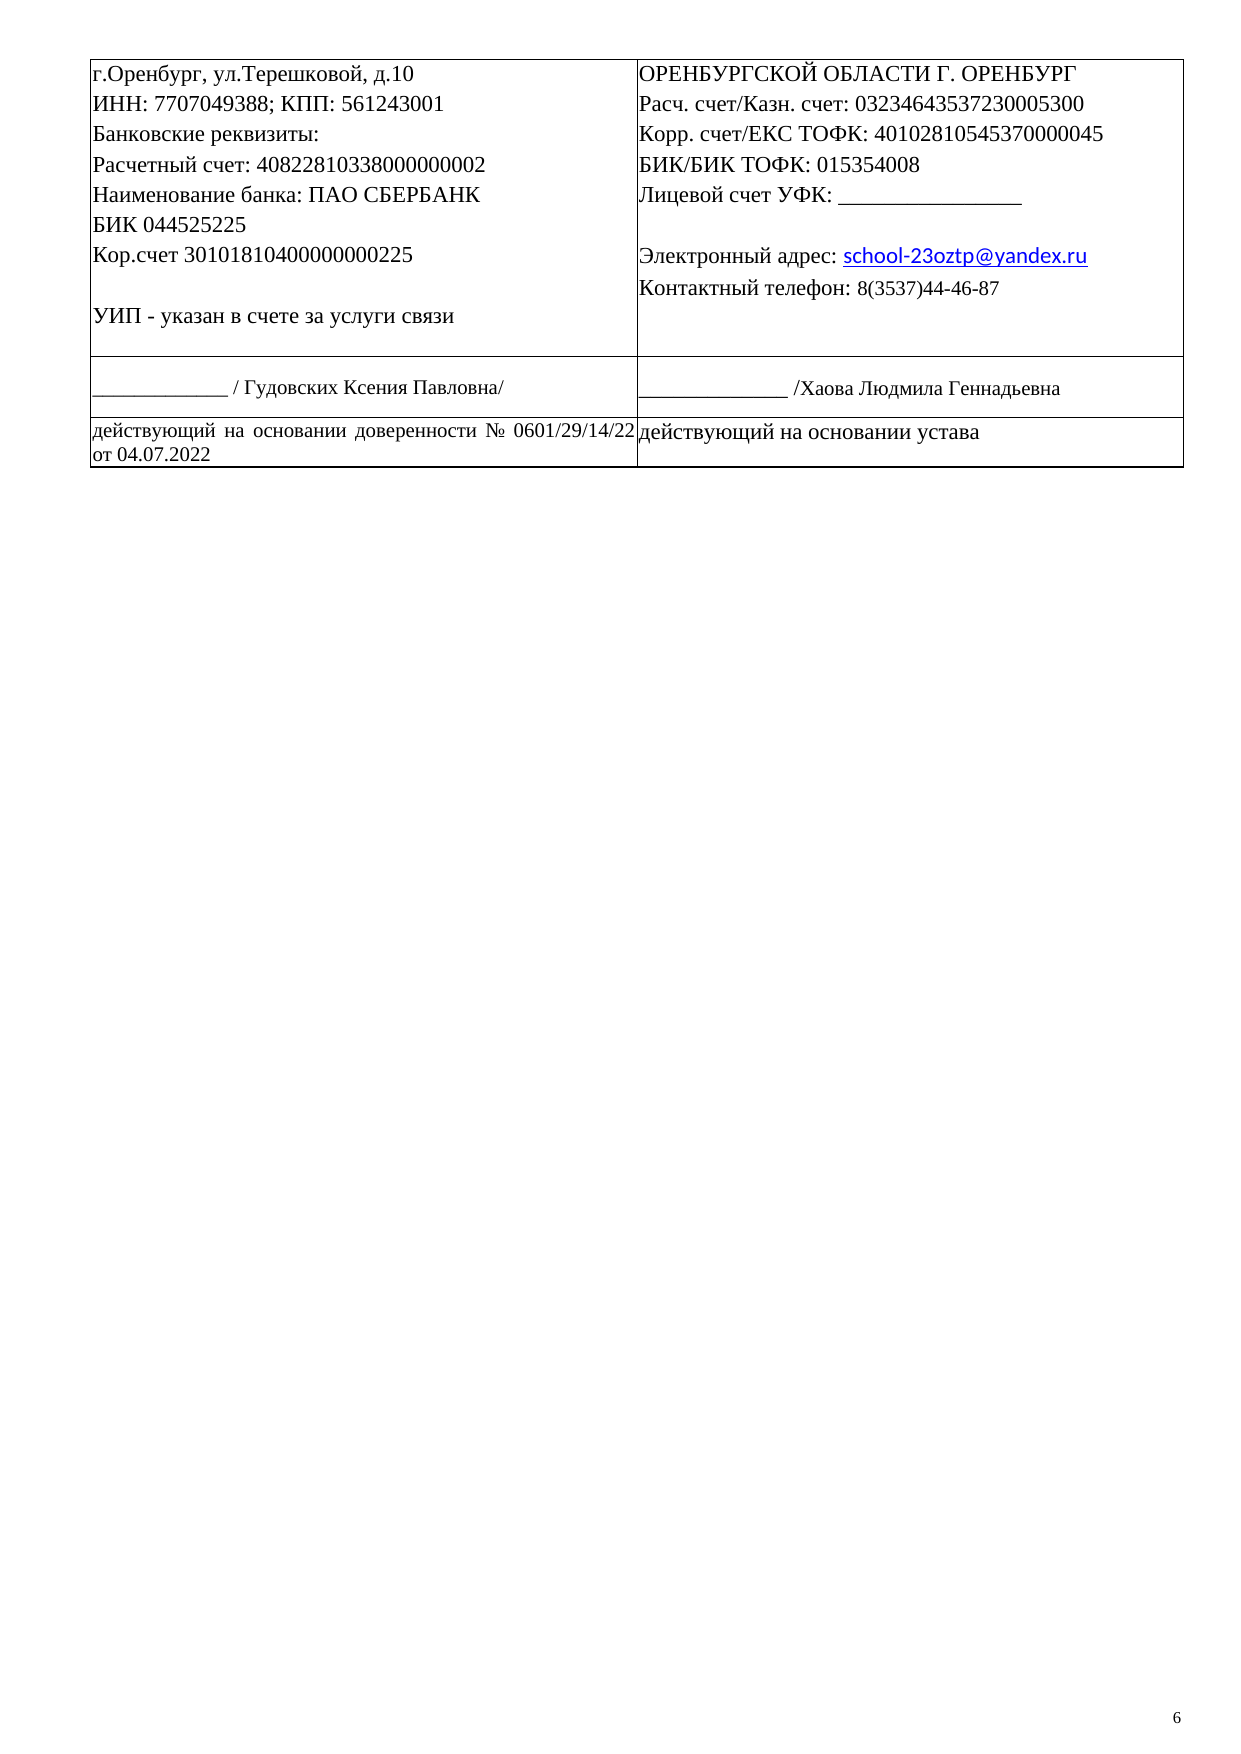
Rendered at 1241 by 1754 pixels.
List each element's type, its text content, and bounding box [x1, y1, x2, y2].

table_cell действующий на основании устава [638, 418, 1183, 466]
table_cell _____________ / Гудовских Ксения Павловна/ [91, 357, 637, 417]
table_cell действующий на основании доверенности № 0601/29/14/22 от 04.07.2022 [91, 418, 637, 466]
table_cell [91, 60, 637, 356]
table_cell _____________ /Хаова Людмила Геннадьевна [638, 357, 1183, 417]
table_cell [638, 60, 1183, 356]
